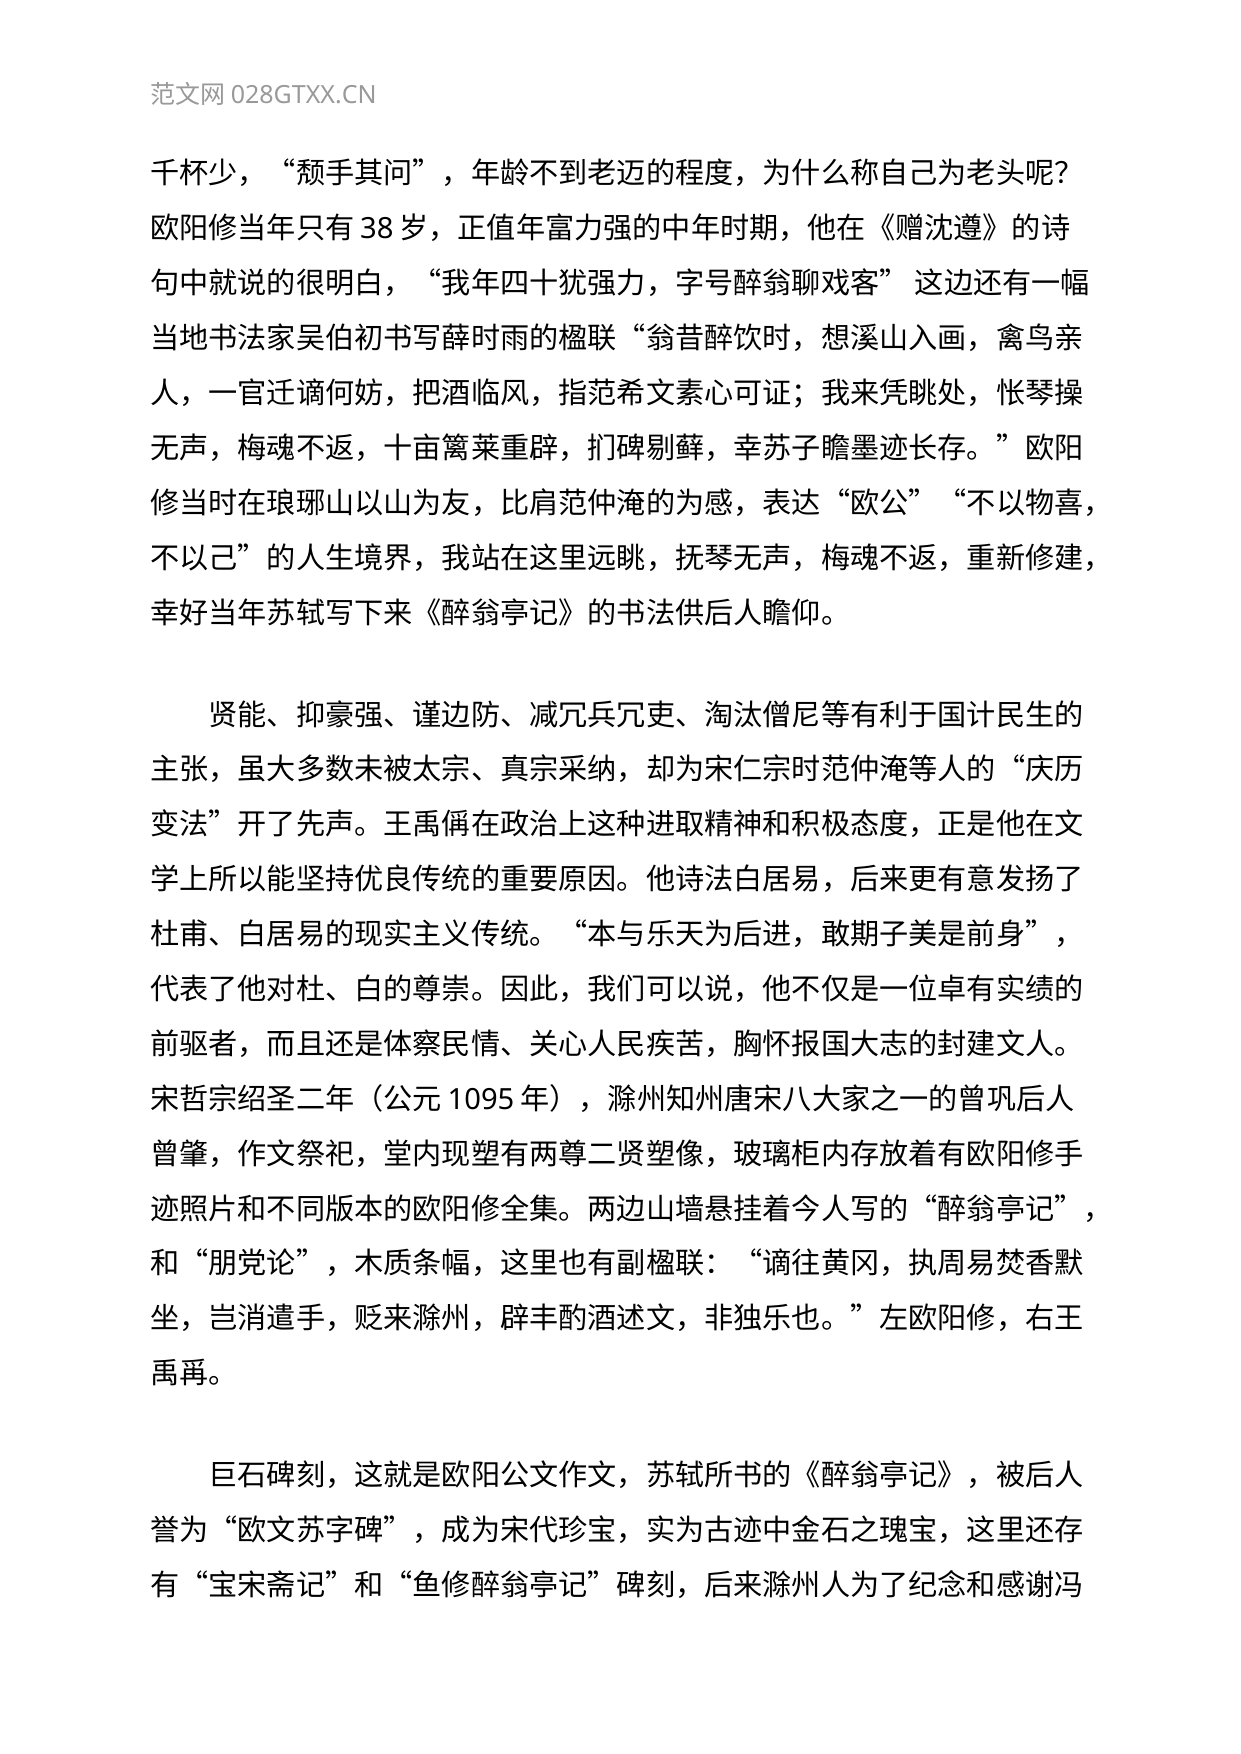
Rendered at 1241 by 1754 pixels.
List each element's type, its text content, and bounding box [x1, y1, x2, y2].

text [150, 1452, 1090, 1604]
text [150, 150, 1090, 632]
text 贤能、抑豪强、谨边防、减冗兵冗吏、淘汰僧尼等有利于国计民生的主张，虽大多数未被太宗、真宗采纳，却为宋仁宗时范仲淹等人的“庆历变法”开了先声。王禹偁在政治上这种进取精神和积极态度，正是他在文学上所以能坚持优良传统的重要原因。他诗法白居易，后来更有意发扬了杜甫、白居易的现实主义传统。“本与乐天为后进，敢期子美是前身”，代表了他对杜、白的尊崇。因此，我们可以说，他不仅是一位卓有实绩的前驱者，而且还是体察民情、关心人民疾苦，胸怀报国大志的封建文人。宋哲宗绍圣二年（公元1095年），滁州知州唐宋八大家之一的曾巩后人曾肇，作文祭祀，堂内现塑有两尊二贤塑像，玻璃柜内存放着有欧阳修手迹照片和不同版本的欧阳修全集。两边山墙悬挂着今人写的“醉翁亭记”，和“朋党论”，木质条幅，这里也有副楹联：“谪往黄冈，执周易焚香默坐，岂消遣手，贬来滁州，辟丰酌酒述文，非独乐也。”左欧阳修，右王禹爯。 [150, 691, 1090, 1392]
